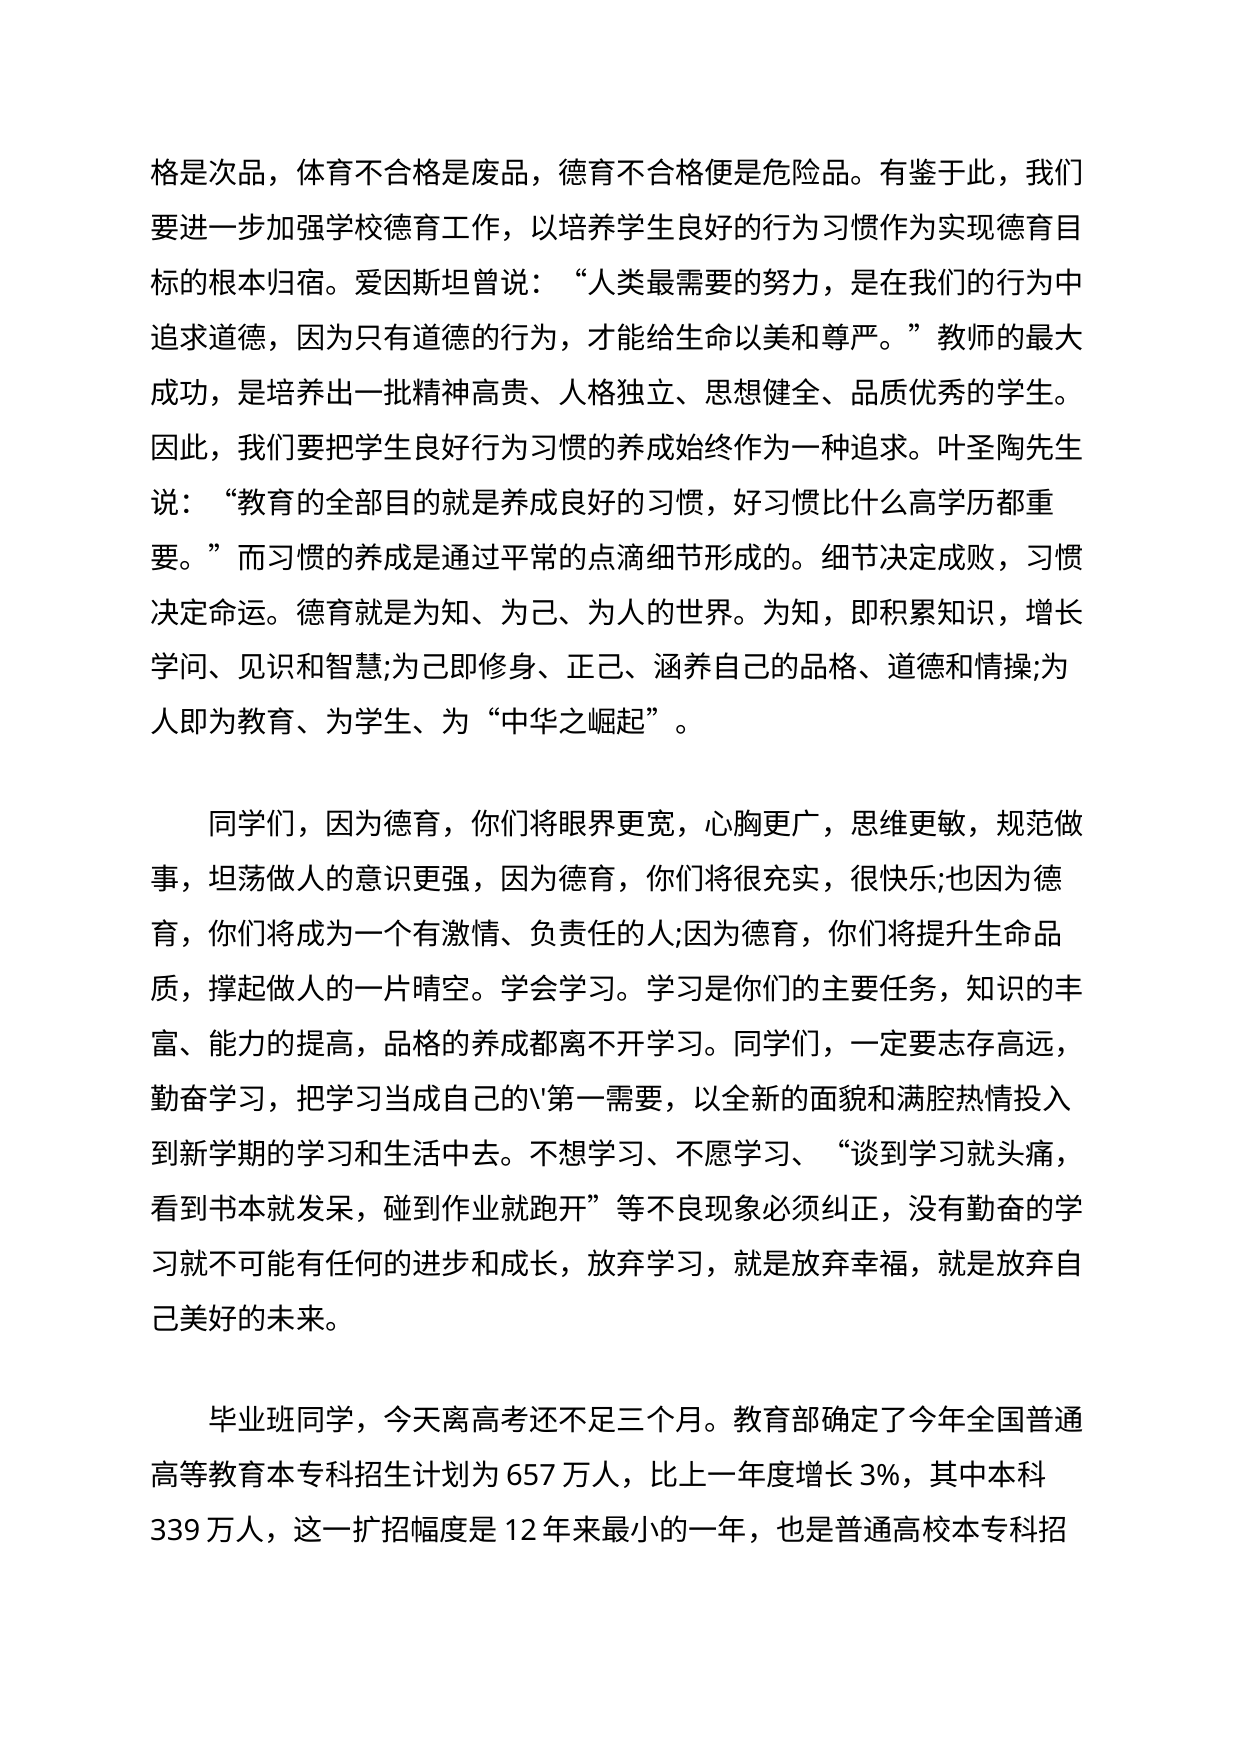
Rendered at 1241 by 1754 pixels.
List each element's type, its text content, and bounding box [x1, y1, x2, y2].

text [150, 150, 1090, 741]
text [150, 1397, 1090, 1549]
text 同学们，因为德育，你们将眼界更宽，心胸更广，思维更敏，规范做事，坦荡做人的意识更强，因为德育，你们将很充实，很快乐;也因为德育，你们将成为一个有激情、负责任的人;因为德育，你们将提升生命品质，撑起做人的一片晴空。学会学习。学习是你们的主要任务，知识的丰富、能力的提高，品格的养成都离不开学习。同学们，一定要志存高远，勤奋学习，把学习当成自己的\'第一需要，以全新的面貌和满腔热情投入到新学期的学习和生活中去。不想学习、不愿学习、“谈到学习就头痛，看到书本就发呆，碰到作业就跑开”等不良现象必须纠正，没有勤奋的学习就不可能有任何的进步和成长，放弃学习，就是放弃幸福，就是放弃自己美好的未来。 [150, 801, 1090, 1337]
